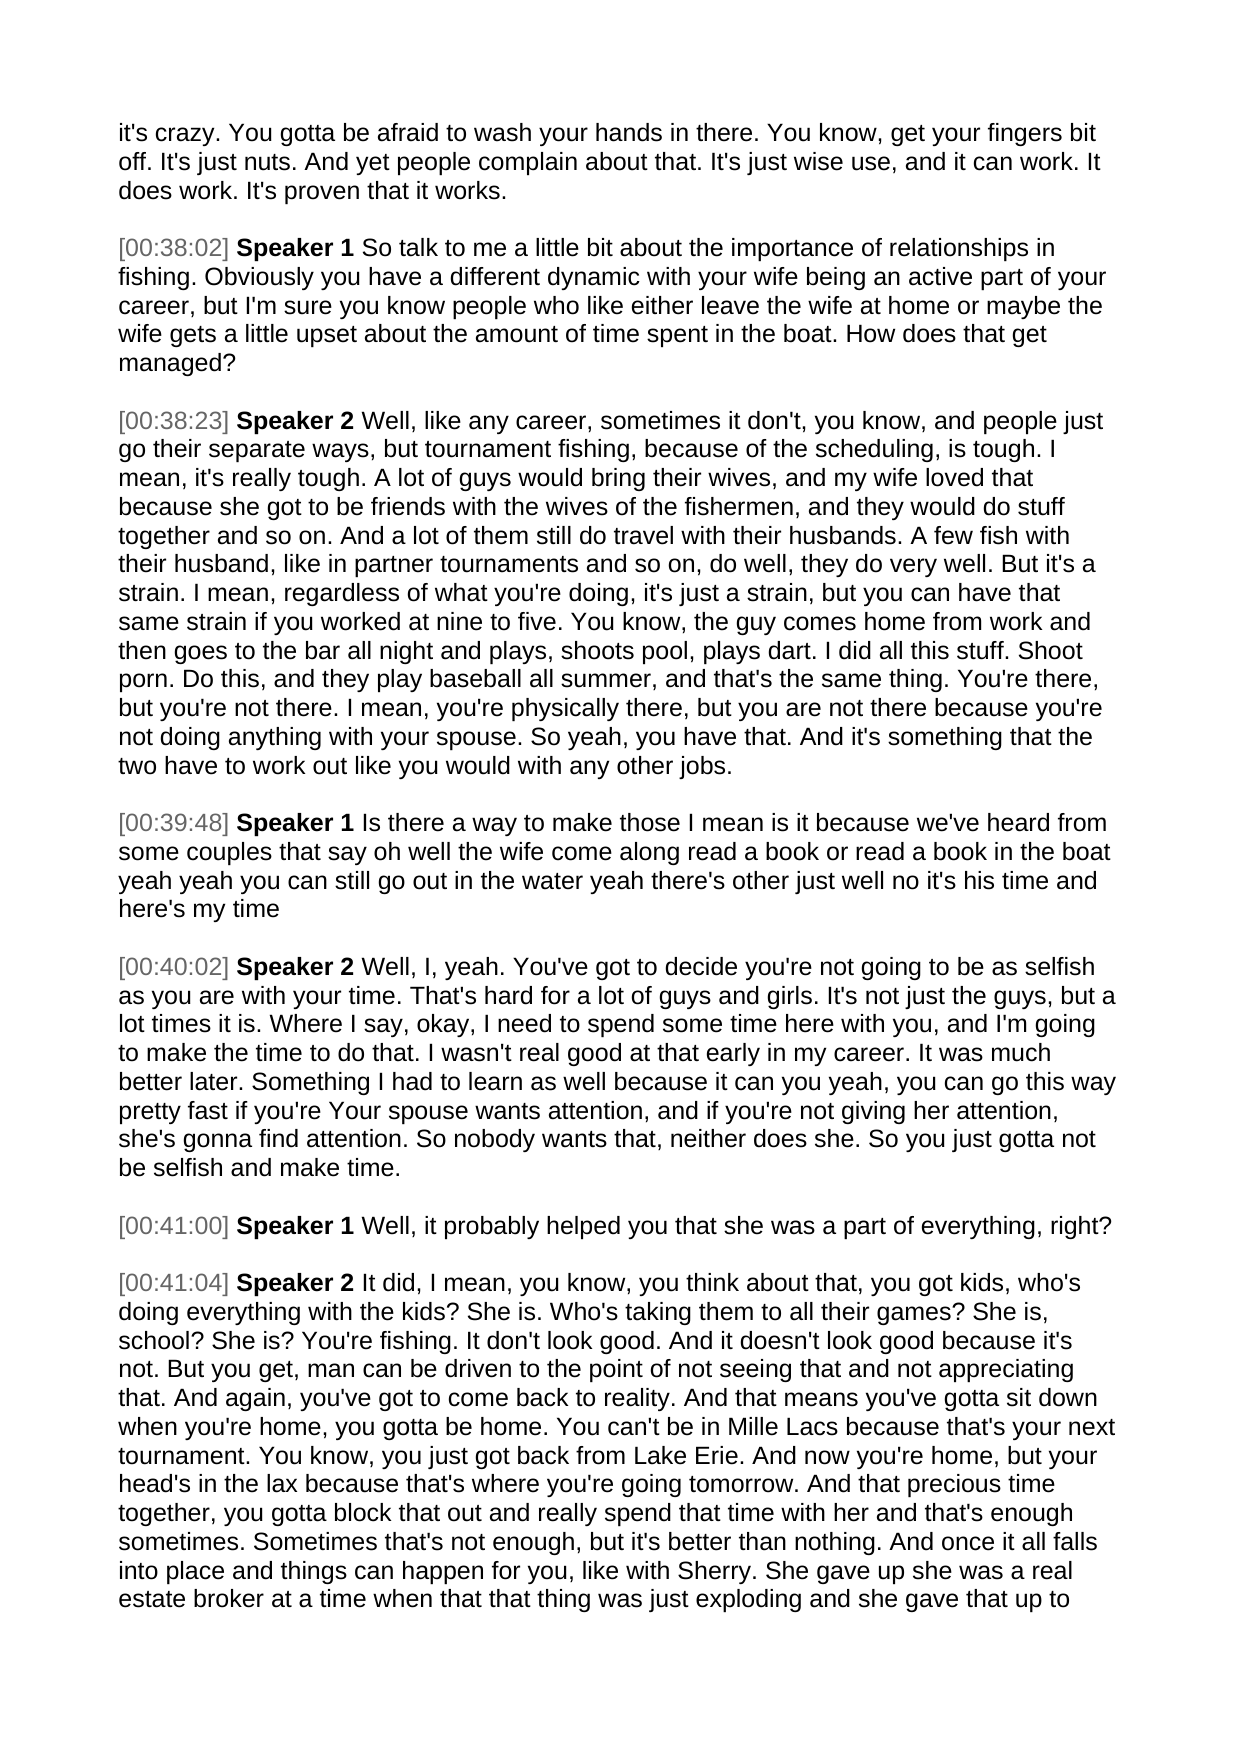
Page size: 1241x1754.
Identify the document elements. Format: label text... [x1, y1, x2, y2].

text [00:38:02] Speaker 1 So talk to me a little bit about the importance of relationships in fishing. Obviously you have a different dynamic with your wife being an active part of your career, but I'm sure you know people who like either leave the wife at home or maybe the wife gets a little upset about the amount of time spent in the boat. How does that get managed? [118, 233, 1122, 377]
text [118, 118, 1122, 204]
text [00:38:23] Speaker 2 Well, like any career, sometimes it don't, you know, and people just go their separate ways, but tournament fishing, because of the scheduling, is tough. I mean, it's really tough. A lot of guys would bring their wives, and my wife loved that because she got to be friends with the wives of the fishermen, and they would do stuff together and so on. And a lot of them still do travel with their husbands. A few fish with their husband, like in partner tournaments and so on, do well, they do very well. But it's a strain. I mean, regardless of what you're doing, it's just a strain, but you can have that same strain if you worked at nine to five. You know, the guy comes home from work and then goes to the bar all night and plays, shoots pool, plays dart. I did all this stuff. Shoot porn. Do this, and they play baseball all summer, and that's the same thing. You're there, but you're not there. I mean, you're physically there, but you are not there because you're not doing anything with your spouse. So yeah, you have that. And it's something that the two have to work out like you would with any other jobs. [118, 406, 1122, 779]
text [00:40:02] Speaker 2 Well, I, yeah. You've got to decide you're not going to be as selfish as you are with your time. That's hard for a lot of guys and girls. It's not just the guys, but a lot times it is. Where I say, okay, I need to spend some time here with you, and I'm going to make the time to do that. I wasn't real good at that early in my career. It was much better later. Something I had to learn as well because it can you yeah, you can go this way pretty fast if you're Your spouse wants attention, and if you're not giving her attention, she's gonna find attention. So nobody wants that, neither does she. So you just gotta not be selfish and make time. [118, 952, 1122, 1182]
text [118, 1268, 1122, 1613]
text [00:41:00] Speaker 1 Well, it probably helped you that she was a part of everything, right? [118, 1211, 1122, 1239]
text [00:39:48] Speaker 1 Is there a way to make those I mean is it because we've heard from some couples that say oh well the wife come along read a book or read a book in the boat yeah yeah you can still go out in the water yeah there's other just well no it's his time and here's my time [118, 808, 1122, 923]
